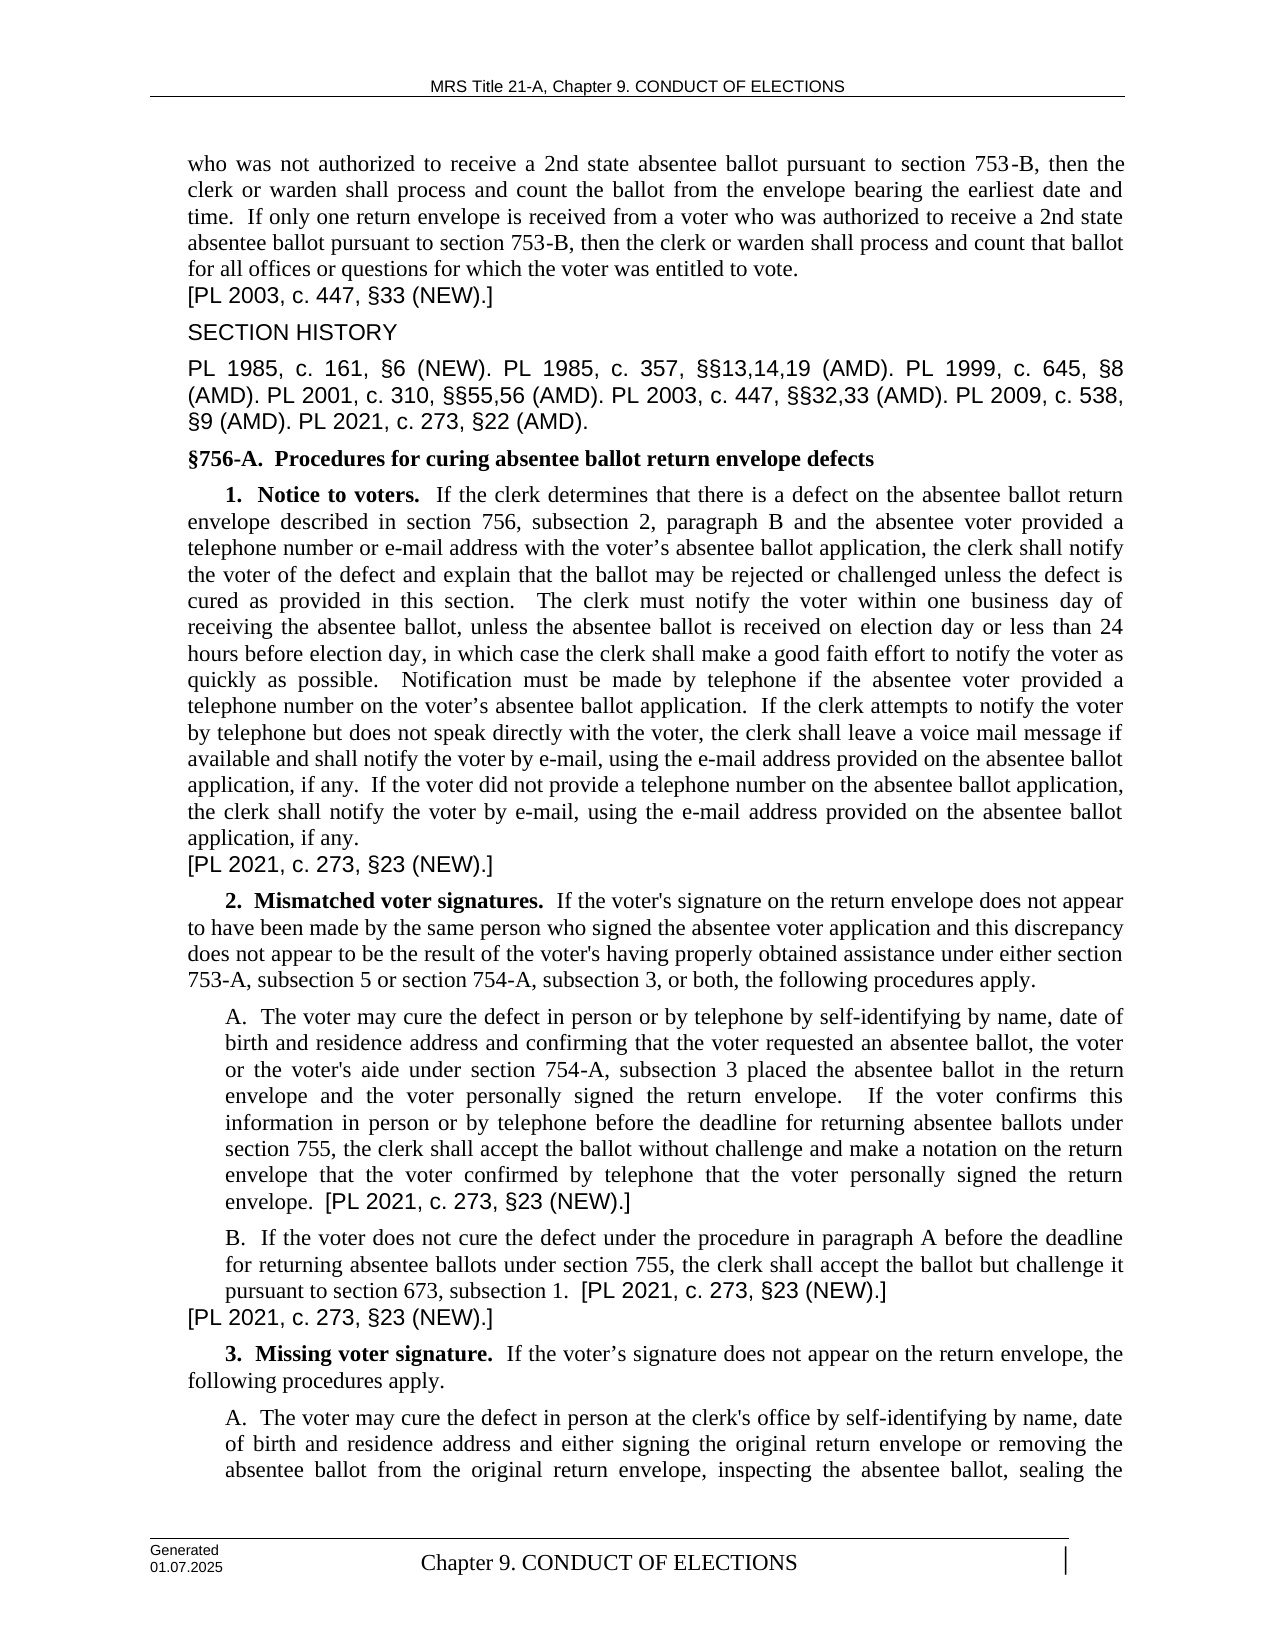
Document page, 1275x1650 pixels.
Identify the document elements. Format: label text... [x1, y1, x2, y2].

text §756-A. Procedures for curing absentee ballot return envelope defects [187, 445, 1125, 471]
text SECTION HISTORY [187, 318, 1125, 345]
text [PL 2003, c. 447, §33 (NEW).] [187, 282, 1125, 308]
text 1. Notice to voters. If the clerk determines that there is a defect on the absentee ballot return envelope described in section 756, subsection 2, paragraph B and the absentee voter provided a telephone number or e-mail address with the voter’s absentee ballot application, the clerk shall notify the voter of the defect and explain that the ballot may be rejected or challenged unless the defect is cured as provided in this section. The clerk must notify the voter within one business day of receiving the absentee ballot, unless the absentee ballot is received on election day or less than 24 hours before election day, in which case the clerk shall make a good faith effort to notify the voter as quickly as possible. Notification must be made by telephone if the absentee voter provided a telephone number on the voter’s absentee ballot application. If the clerk attempts to notify the voter by telephone but does not speak directly with the voter, the clerk shall leave a voice mail message if available and shall notify the voter by e-mail, using the e-mail address provided on the absentee ballot application, if any. If the voter did not provide a telephone number on the absentee ballot application, the clerk shall notify the voter by e-mail, using the e-mail address provided on the absentee ballot application, if any. [187, 482, 1125, 851]
text 2. Mismatched voter signatures. If the voter's signature on the return envelope does not appear to have been made by the same person who signed the absentee voter application and this discrepancy does not appear to be the result of the voter's having properly obtained assistance under either section 753‑A, subsection 5 or section 754‑A, subsection 3, or both, the following procedures apply. [187, 887, 1125, 993]
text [187, 150, 1125, 282]
text 3. Missing voter signature. If the voter’s signature does not appear on the return envelope, the following procedures apply. [187, 1340, 1125, 1393]
text PL 1985, c. 161, §6 (NEW). PL 1985, c. 357, §§13,14,19 (AMD). PL 1999, c. 645, §8 (AMD). PL 2001, c. 310, §§55,56 (AMD). PL 2003, c. 447, §§32,33 (AMD). PL 2009, c. 538, §9 (AMD). PL 2021, c. 273, §22 (AMD). [187, 355, 1125, 434]
text A. The voter may cure the defect in person or by telephone by self-identifying by name, date of birth and residence address and confirming that the voter requested an absentee ballot, the voter or the voter's aide under section 754‑A, subsection 3 placed the absentee ballot in the return envelope and the voter personally signed the return envelope. If the voter confirms this information in person or by telephone before the deadline for returning absentee ballots under section 755, the clerk shall accept the ballot without challenge and make a notation on the return envelope that the voter confirmed by telephone that the voter personally signed the return envelope. [PL 2021, c. 273, §23 (NEW).] [225, 1003, 1125, 1214]
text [225, 1403, 1125, 1483]
text [PL 2021, c. 273, §23 (NEW).] [187, 1304, 1125, 1330]
text B. If the voter does not cure the defect under the procedure in paragraph A before the deadline for returning absentee ballots under section 755, the clerk shall accept the ballot but challenge it pursuant to section 673, subsection 1. [PL 2021, c. 273, §23 (NEW).] [225, 1224, 1125, 1304]
text [PL 2021, c. 273, §23 (NEW).] [187, 851, 1125, 877]
